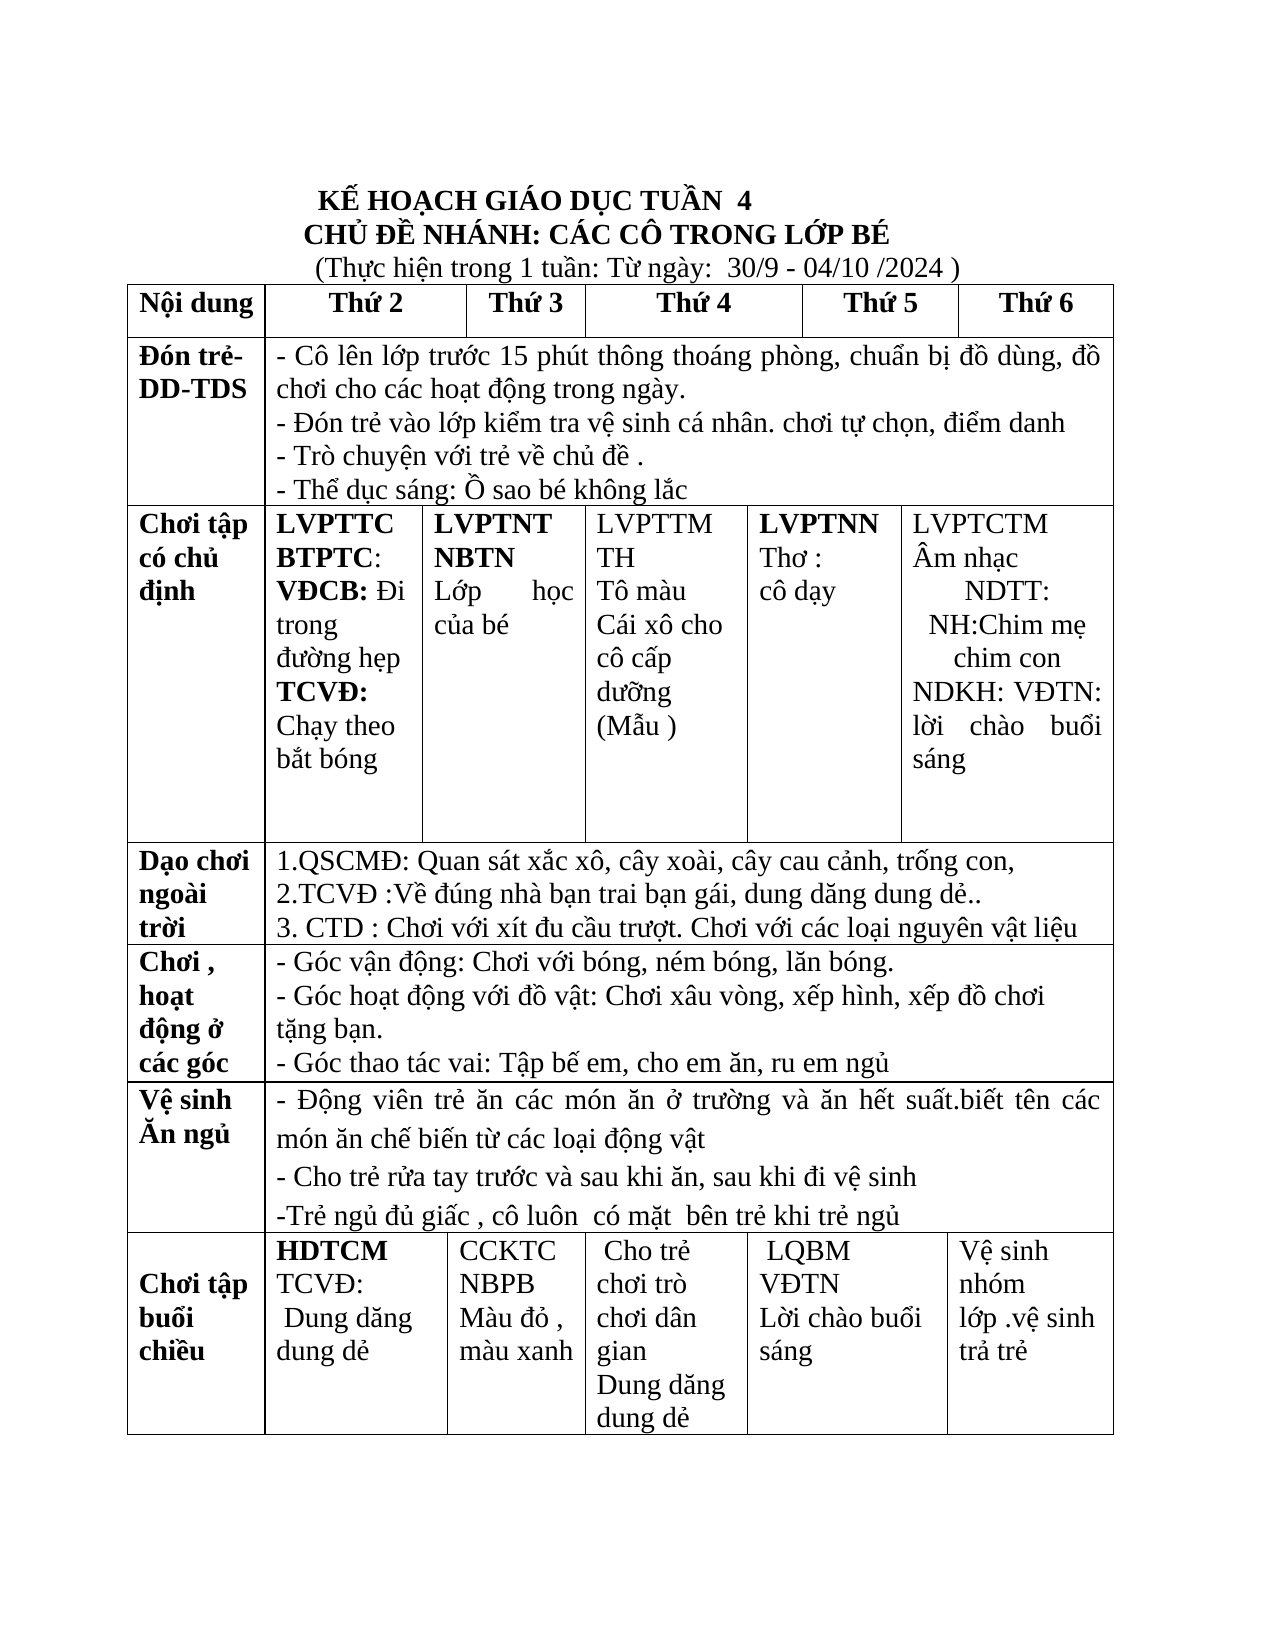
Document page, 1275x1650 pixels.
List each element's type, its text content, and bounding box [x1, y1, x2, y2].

table_header Thứ 4 [586, 285, 802, 337]
table_cell Chơi tập có chủ định [128, 506, 264, 842]
table_cell 1.QSCMĐ: Quan sát xắc xô, cây xoài, cây cau cảnh, trống con, 2.TCVĐ :Về đúng nhà bạn trai bạn gái, dung dăng dung dẻ.. 3. CTD : Chơi với xít đu cầu trượt. Chơi với các loại nguyên vật liệu [266, 843, 1113, 943]
table_cell - Cô lên lớp trước 15 phút thông thoáng phòng, chuẩn bị đồ dùng, đồ chơi cho các hoạt động trong ngày. - Đón trẻ vào lớp kiểm tra vệ sinh cá nhân. chơi tự chọn, điểm danh - Trò chuyện với trẻ về chủ đề . - Thể dục sáng: Ồ sao bé không lắc [266, 338, 1113, 505]
table_cell LVPTTC BTPTC: VĐCB: Đi trong đường hẹp TCVĐ: Chạy theo bắt bóng [266, 506, 422, 842]
table_cell Đón trẻ-DD-TDS [128, 338, 264, 505]
table_header Thứ 2 [266, 285, 466, 337]
text KẾ HOẠCH GIÁO DỤC TUẦN 4 [150, 183, 1125, 217]
text (Thực hiện trong 1 tuần: Từ ngày: 30/9 - 04/10 /2024 ) [150, 251, 1125, 284]
table_cell Vệ sinh Ăn ngủ [128, 1083, 264, 1232]
table_cell HDTCM TCVĐ: Dung dăng dung dẻ [266, 1233, 447, 1434]
table_cell LVPTCTM Âm nhạc NDTT: NH:Chim mẹ chim con NDKH: VĐTN: lời chào buổi sáng [902, 506, 1113, 842]
table_cell Cho trẻ chơi trò chơi dân gian Dung dăng dung dẻ [586, 1233, 747, 1434]
table_cell Chơi tập buổi chiều [128, 1233, 264, 1434]
table_header Thứ 5 [803, 285, 958, 337]
table_cell LVPTNN Thơ : cô dạy [748, 506, 901, 842]
table_cell LVPTTM TH Tô màu Cái xô cho cô cấp dưỡng (Mẫu ) [586, 506, 747, 842]
table_header Nội dung [128, 285, 264, 337]
table_cell - Động viên trẻ ăn các món ăn ở trường và ăn hết suất.biết tên các món ăn chế biến từ các loại động vật - Cho trẻ rửa tay trước và sau khi ăn, sau khi đi vệ sinh -Trẻ ngủ đủ giấc , cô luôn có mặt bên trẻ khi trẻ ngủ [266, 1083, 1113, 1232]
table_header Thứ 6 [959, 285, 1113, 337]
table_header Thứ 3 [467, 285, 585, 337]
table_cell LQBM VĐTN Lời chào buổi sáng [748, 1233, 947, 1434]
table_cell LVPTNT NBTN Lớp học của bé [423, 506, 585, 842]
table_cell Vệ sinh nhóm lớp .vệ sinh trả trẻ [948, 1233, 1113, 1434]
table_cell Chơi , hoạt động ở các góc [128, 945, 264, 1081]
text CHỦ ĐỀ NHÁNH: CÁC CÔ TRONG LỚP BÉ [150, 217, 1125, 251]
table_cell Dạo chơi ngoài trời [128, 843, 264, 943]
table_cell CCKTC NBPB Màu đỏ , màu xanh [448, 1233, 585, 1434]
table_cell - Góc vận động: Chơi với bóng, ném bóng, lăn bóng. - Góc hoạt động với đồ vật: Chơi xâu vòng, xếp hình, xếp đồ chơi tặng bạn. - Góc thao tác vai: Tập bế em, cho em ăn, ru em ngủ [266, 945, 1113, 1081]
